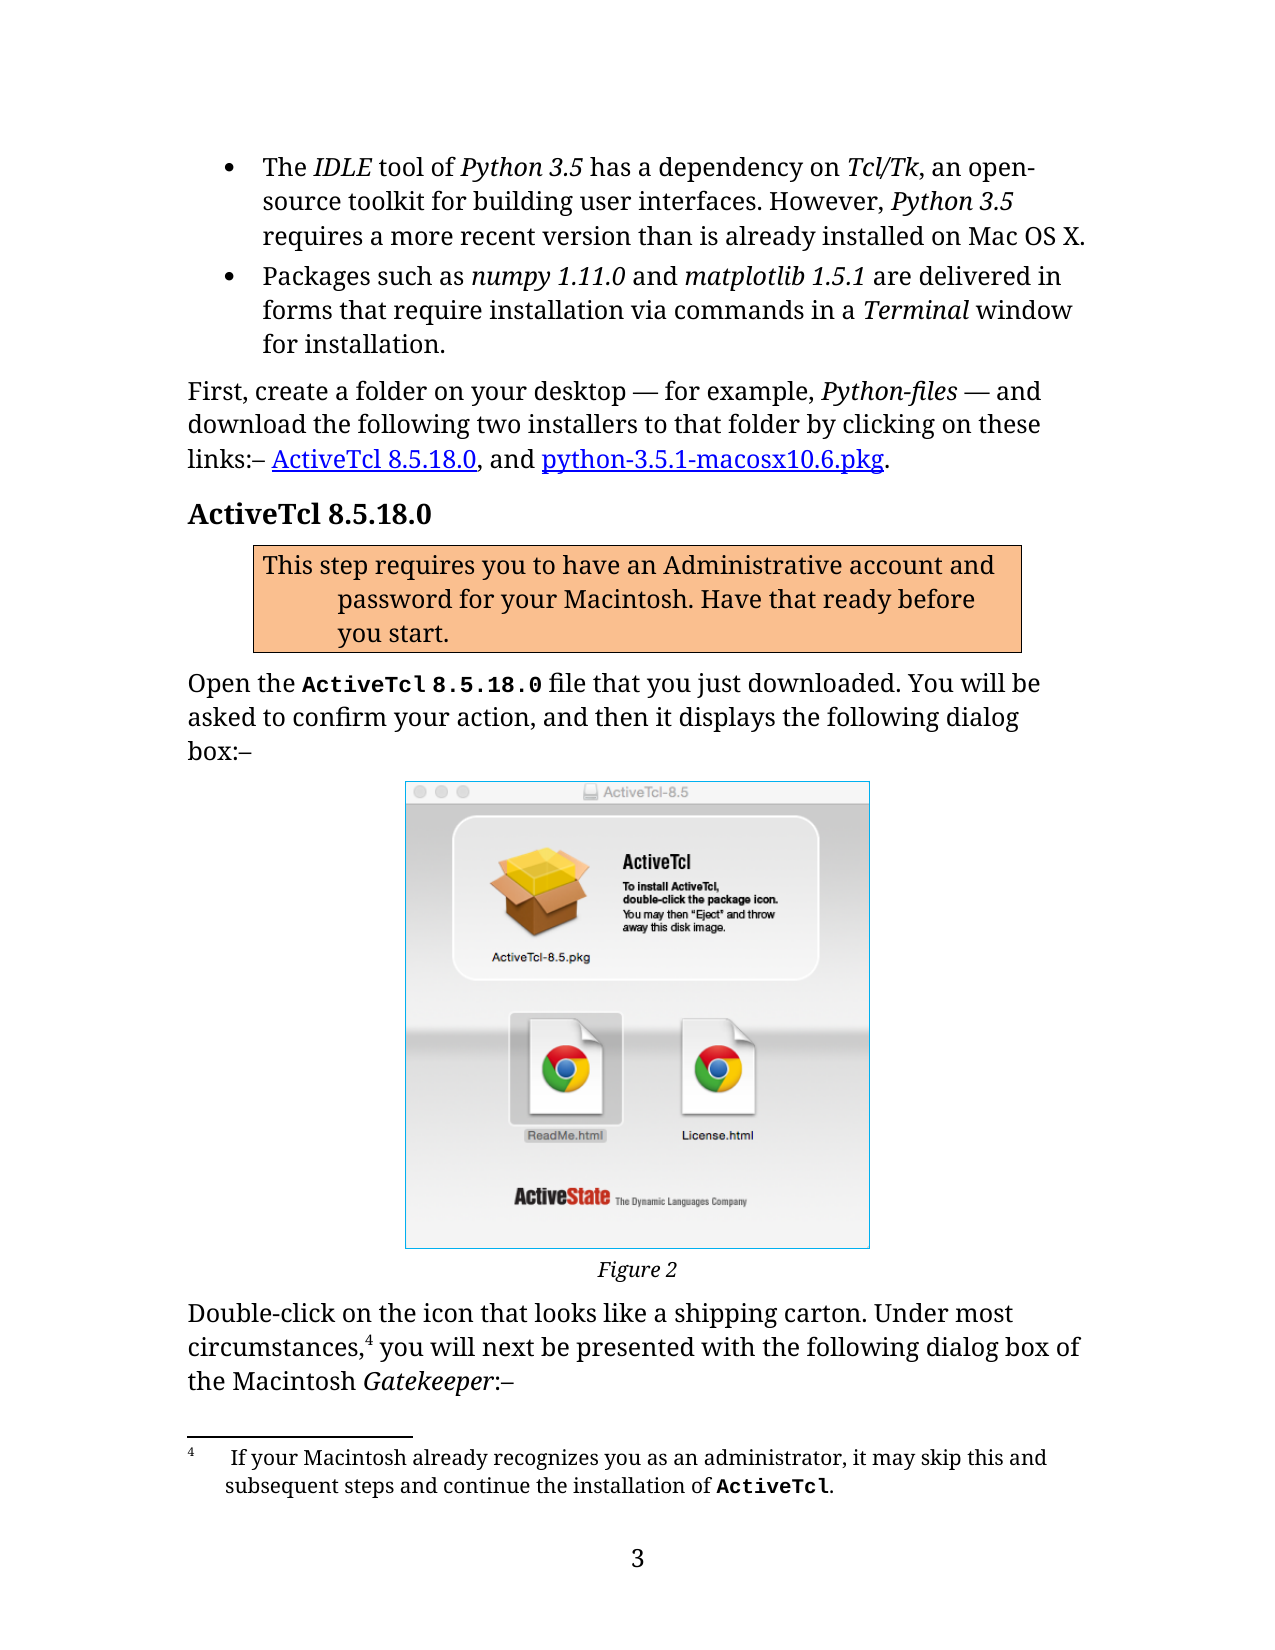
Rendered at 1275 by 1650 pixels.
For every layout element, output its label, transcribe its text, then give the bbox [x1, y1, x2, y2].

list The IDLE tool of Python 3.5 has a dependency on Tcl/Tk, an open-source toolkit for building user interfaces. However, Python 3.5 requires a more recent version than is already installed on Mac OS X. [225, 150, 1087, 252]
text Open the ActiveTcl 8.5.18.0 file that you just downloaded. You will be asked to confirm your action, and then it displays the following dialog box:– [187, 666, 1087, 768]
text Figure 2 [187, 1255, 1087, 1283]
text Double-click on the icon that looks like a shipping carton. Under most circumstances, you will next be presented with the following dialog box of the Macintosh Gatekeeper:– [187, 1296, 1087, 1398]
text This step requires you to have an Administrative account and password for your Macintosh. Have that ready before you start. [254, 546, 1021, 652]
list Packages such as numpy 1.11.0 and matplotlib 1.5.1 are delivered in forms that require installation via commands in a Terminal window for installation. [225, 258, 1087, 361]
subtitle ActiveTcl 8.5.18.0 [187, 494, 1087, 532]
text First, create a folder on your desktop — for example, Python-files — and download the following two installers to that folder by clicking on these links:– ActiveTcl 8.5.18.0, and python-3.5.1-macosx10.6.pkg. [187, 373, 1087, 475]
picture [407, 783, 868, 1247]
